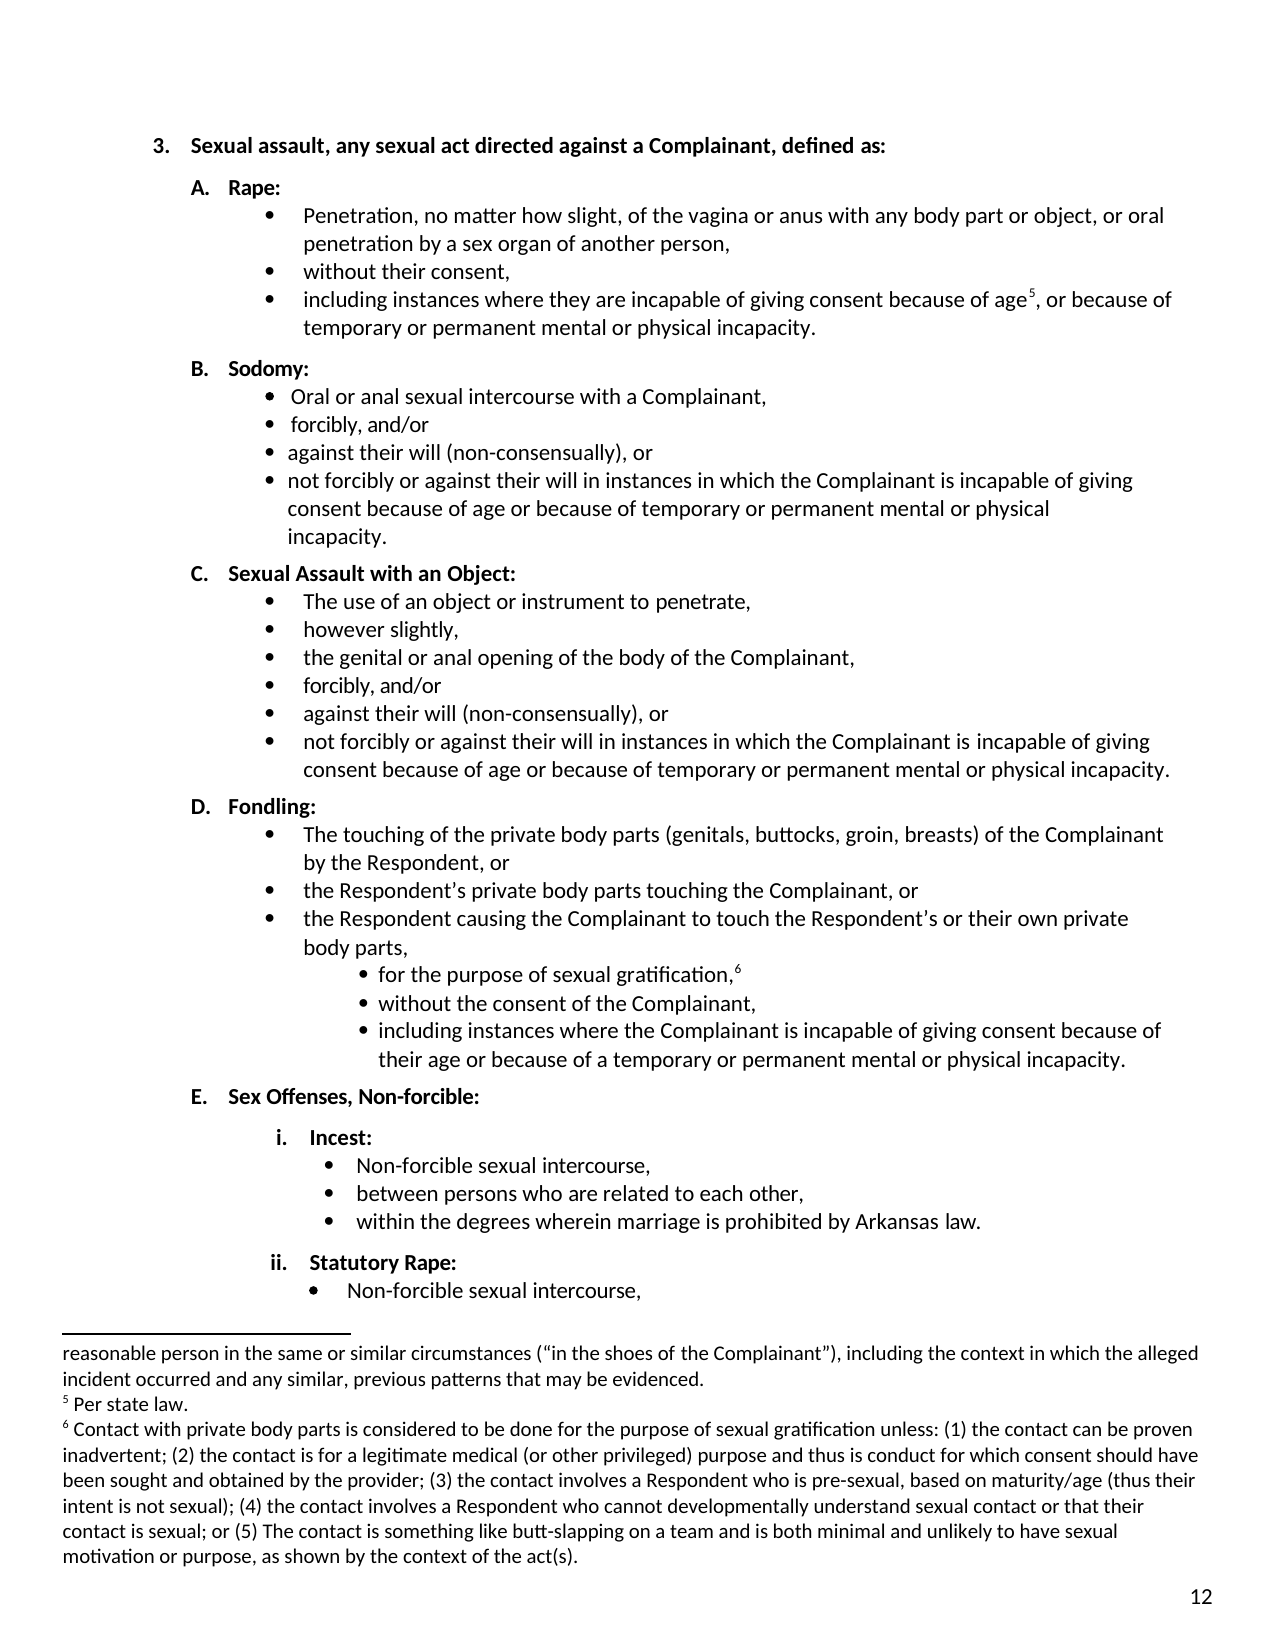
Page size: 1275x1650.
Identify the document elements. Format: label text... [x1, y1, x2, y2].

list Sexual Assault with an Object: [191, 559, 1212, 587]
list forcibly, and/or [266, 671, 1212, 699]
list Sex Offenses, Non-forcible: [191, 1082, 1212, 1110]
list Fondling: [191, 792, 1212, 821]
list not forcibly or against their will in instances in which the Complainant is incapable of giving consent because of age or because of temporary or permanent mental or physical incapacity. [266, 727, 1176, 783]
list for the purpose of sexual gratification, [359, 961, 1176, 989]
list between persons who are related to each other, [325, 1179, 1212, 1207]
list forcibly, and/or [266, 410, 1152, 438]
list against their will (non-consensually), or [266, 438, 1152, 466]
list including instances where the Complainant is incapable of giving consent because of their age or because of a temporary or permanent mental or physical incapacity. [359, 1017, 1176, 1073]
list Oral or anal sexual intercourse with a Complainant, [266, 382, 1212, 410]
list however slightly, [266, 615, 1212, 643]
list Penetration, no matter how slight, of the vagina or anus with any body part or object, or oral penetration by a sex organ of another person, [266, 201, 1178, 257]
list without the consent of the Complainant, [359, 989, 1176, 1017]
list Statutory Rape: [287, 1248, 1212, 1276]
list Non-forcible sexual intercourse, [325, 1151, 1212, 1179]
list against their will (non-consensually), or [266, 699, 1212, 727]
list Rape: [191, 173, 1178, 201]
list within the degrees wherein marriage is prohibited by Arkansas law. [325, 1207, 1212, 1235]
list Sodomy: [191, 354, 1212, 382]
list including instances where they are incapable of giving consent because of age, or because of temporary or permanent mental or physical incapacity. [266, 285, 1178, 341]
list the genital or anal opening of the body of the Complainant, [266, 643, 1212, 671]
list Sexual assault, any sexual act directed against a Complainant, defined as: [152, 132, 1178, 160]
list the Respondent causing the Complainant to touch the Respondent’s or their own private body parts, [266, 904, 1176, 961]
list The use of an object or instrument to penetrate, [266, 587, 1212, 615]
list Incest: [287, 1123, 1212, 1151]
list Non-forcible sexual intercourse, [309, 1276, 1212, 1304]
list The touching of the private body parts (genitals, buttocks, groin, breasts) of the Complainant by the Respondent, or [266, 821, 1176, 877]
list without their consent, [266, 257, 1178, 285]
list the Respondent’s private body parts touching the Complainant, or [266, 877, 1176, 904]
list not forcibly or against their will in instances in which the Complainant is incapable of giving consent because of age or because of temporary or permanent mental or physical incapacity. [266, 466, 1152, 550]
